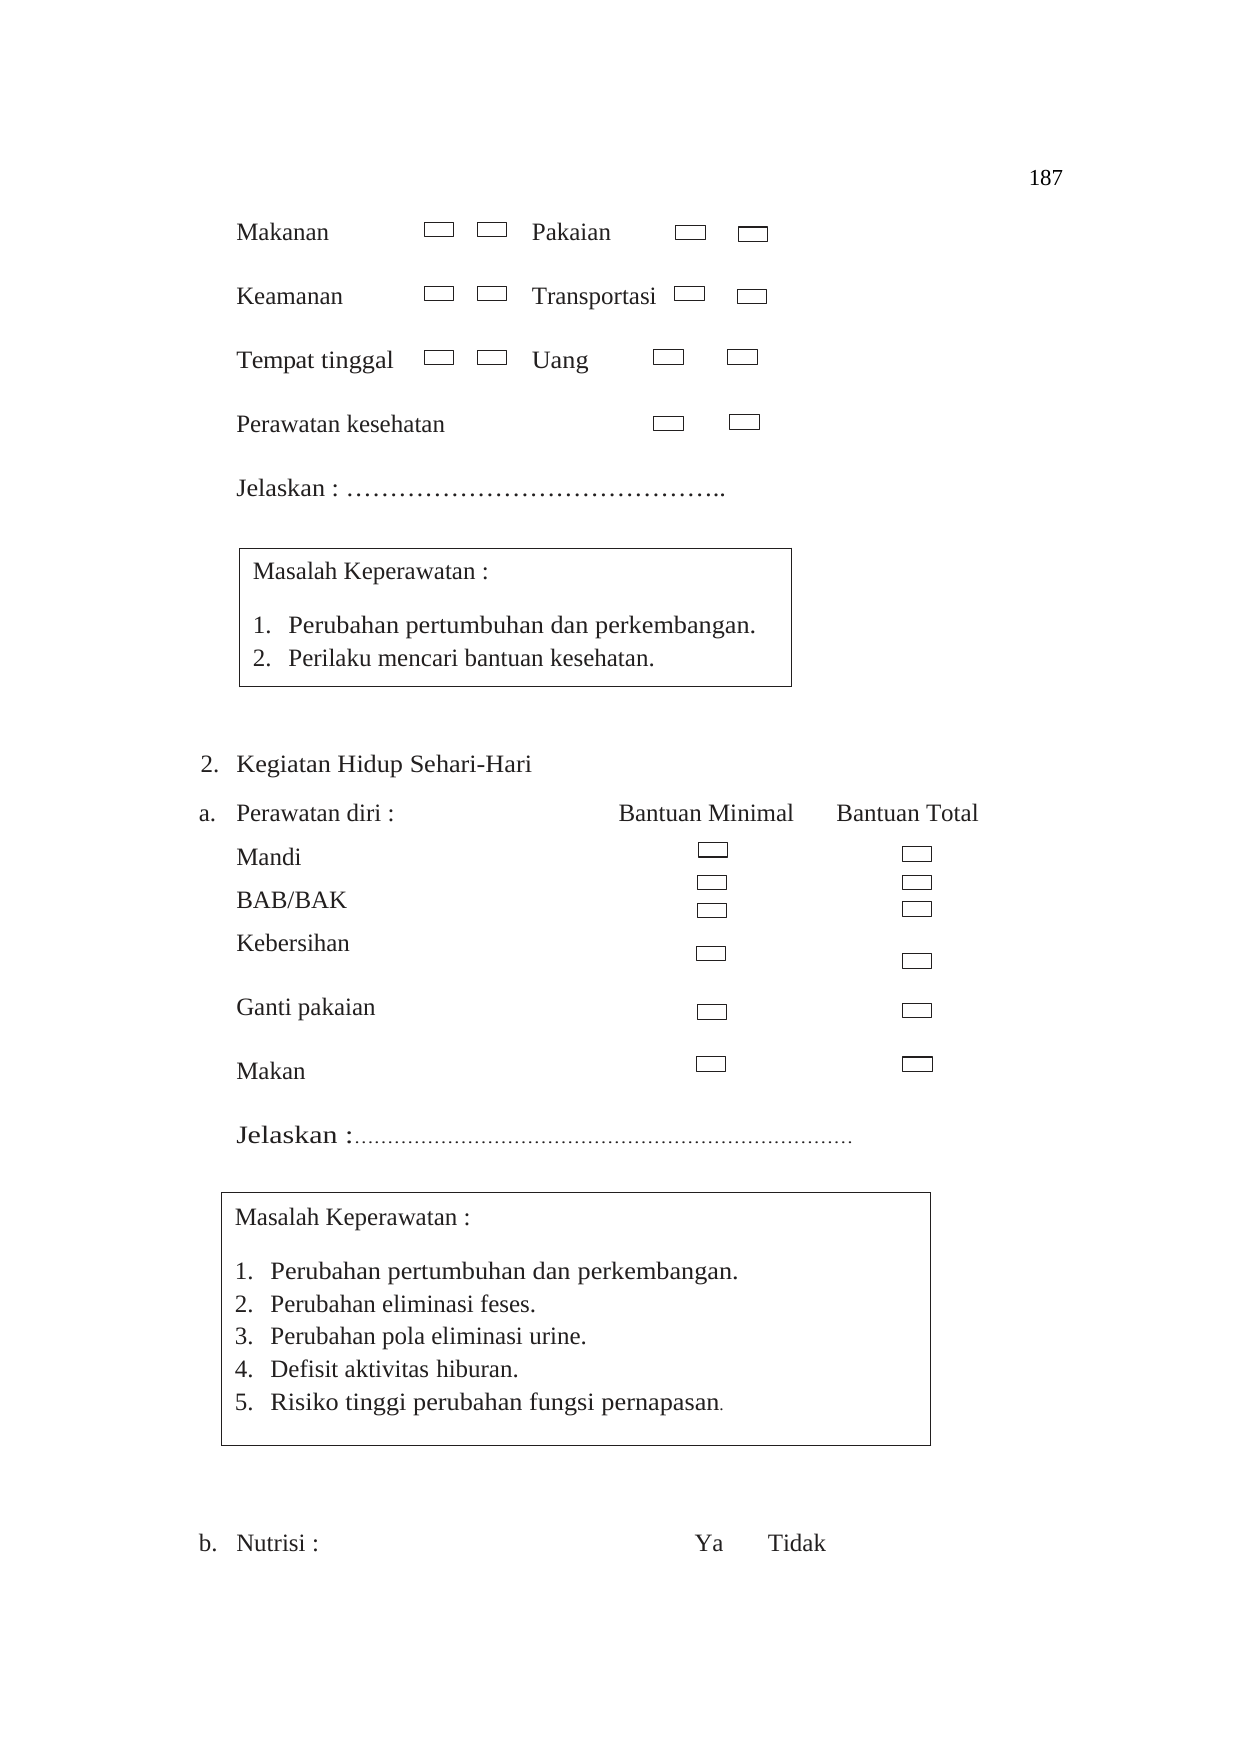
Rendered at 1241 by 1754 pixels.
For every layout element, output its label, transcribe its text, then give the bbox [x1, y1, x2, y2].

list Kegiatan Hidup Sehari-Hari [200, 749, 1109, 778]
text Kebersihan Ganti pakaian Makan [236, 928, 377, 1085]
text Perawatan kesehatan [236, 409, 1109, 438]
text Makanan Pakaian [236, 217, 1109, 246]
text Jelaskan :………………………………………………………………… [236, 1120, 1109, 1149]
text BAB/BAK [236, 885, 1109, 914]
text Jelaskan : …………………………………….. [236, 473, 1109, 502]
list Nutrisi : Ya Tidak [198, 1528, 1109, 1557]
text Tempat tinggal Uang [236, 345, 1109, 374]
text Keamanan Transportasi [236, 281, 1109, 310]
list Perawatan diri : Bantuan Minimal Bantuan Total Mandi [198, 798, 979, 870]
